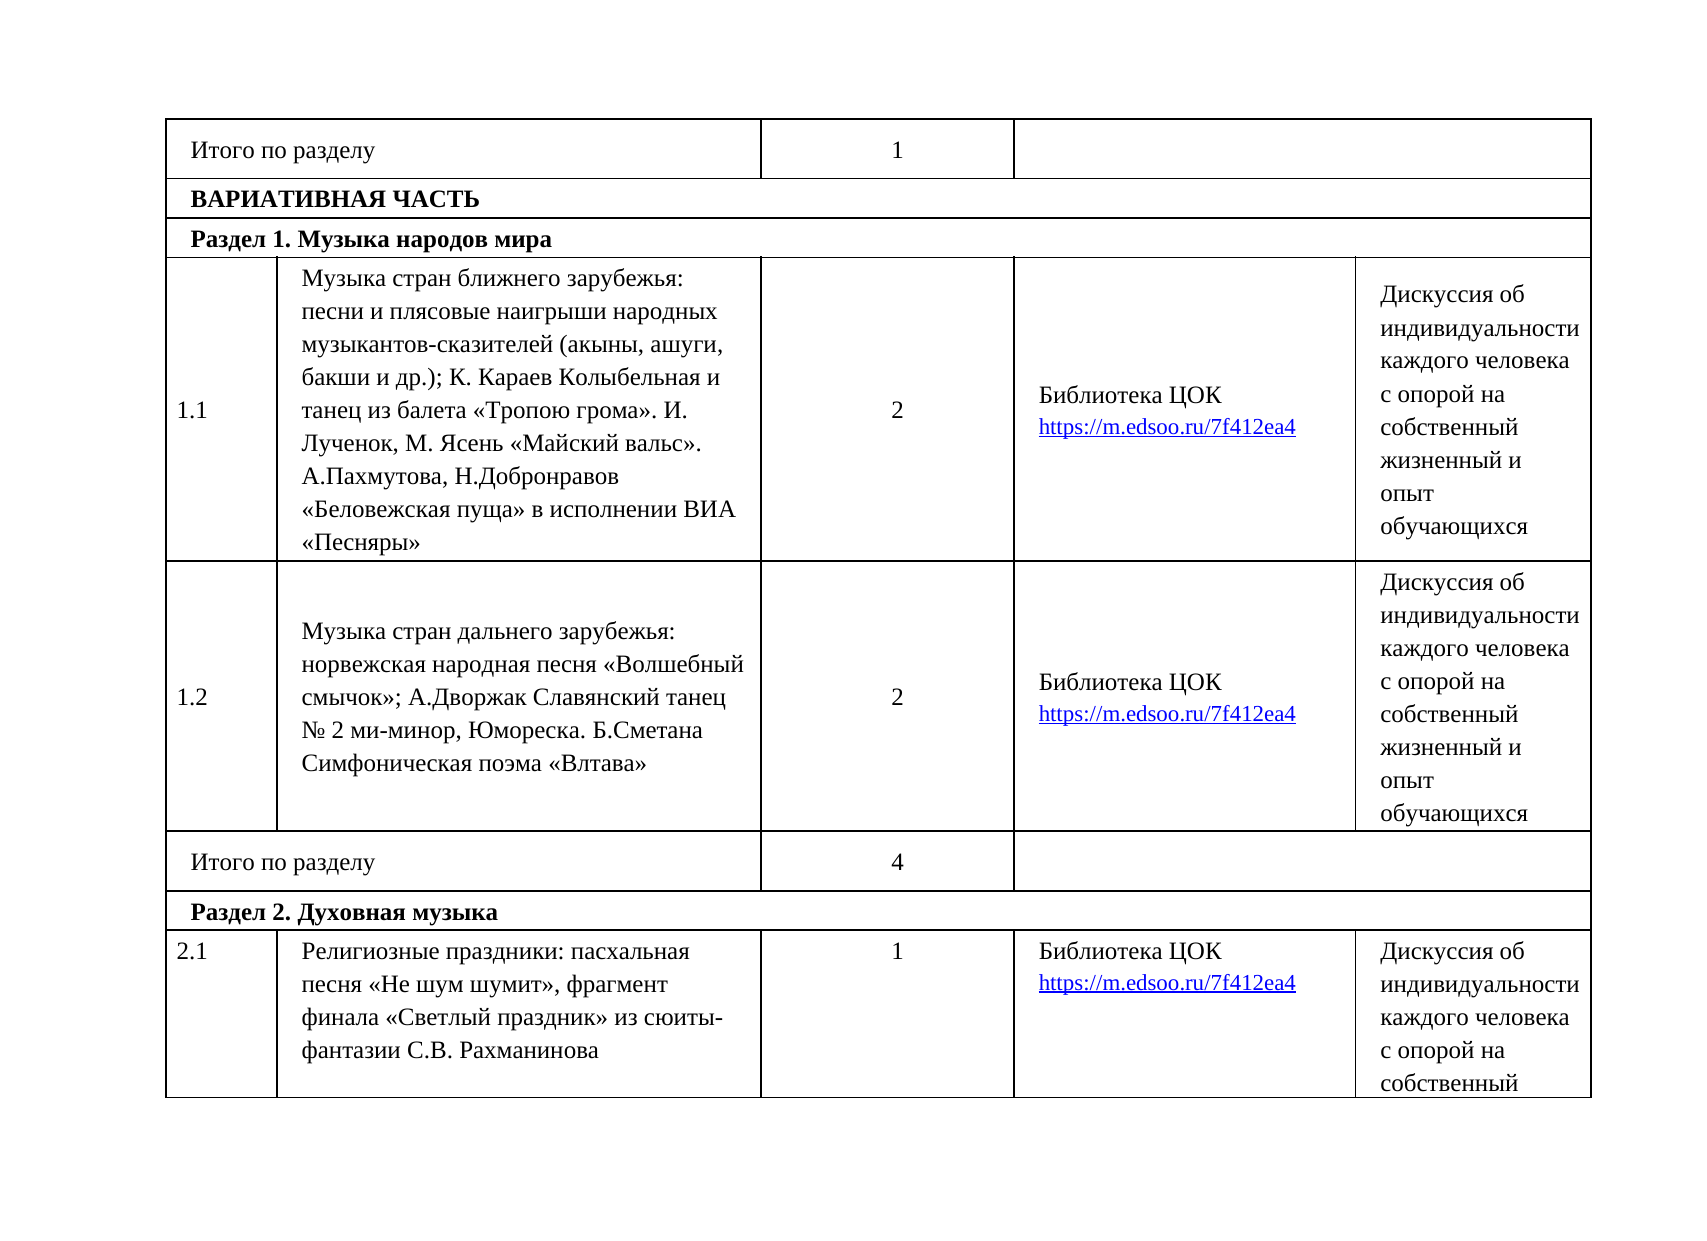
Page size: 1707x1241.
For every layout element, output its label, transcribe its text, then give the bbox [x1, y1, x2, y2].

table_cell 2 [762, 562, 1013, 830]
table_cell 1.2 [167, 562, 276, 830]
table_cell 2.1 [167, 931, 276, 1097]
table_cell 1 [762, 931, 1013, 1097]
table_cell Дискуссия об индивидуальности каждого человека с опорой на собственный жизненный и опыт обучающихся [1356, 562, 1590, 830]
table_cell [278, 931, 760, 1097]
table_cell Итого по разделу [167, 832, 760, 890]
table_cell 1 [762, 120, 1013, 178]
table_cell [1356, 258, 1590, 560]
table_cell Библиотека ЦОК https://m.edsoo.ru/7f412ea4 [1015, 562, 1355, 830]
table_cell Музыка стран ближнего зарубежья: песни и плясовые наигрыши народных музыкантов-сказителей (акыны, ашуги, бакши и др.); К. Караев Колыбельная и танец из балета «Тропою грома». И. Лученок, М. Ясень «Майский вальс». А.Пахмутова, Н.Добронравов «Беловежская пуща» в исполнении ВИА «Песняры» [278, 258, 760, 560]
table_cell 4 [762, 832, 1013, 890]
table_cell Раздел 2. Духовная музыка [167, 892, 1590, 929]
table_cell 1.1 [167, 258, 276, 560]
table_cell [1015, 120, 1590, 178]
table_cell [1015, 931, 1355, 1097]
table_cell Раздел 1. Музыка народов мира [167, 219, 1590, 256]
table_cell ВАРИАТИВНАЯ ЧАСТЬ [167, 179, 1590, 217]
table_cell Итого по разделу [167, 120, 760, 178]
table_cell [1015, 258, 1355, 560]
table_cell 2 [762, 258, 1013, 560]
table_cell [1015, 832, 1590, 890]
table_cell Музыка стран дальнего зарубежья: норвежская народная песня «Волшебный смычок»; А.Дворжак Славянский танец № 2 ми-минор, Юмореска. Б.Сметана Симфоническая поэма «Влтава» [278, 562, 760, 830]
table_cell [1356, 931, 1590, 1097]
